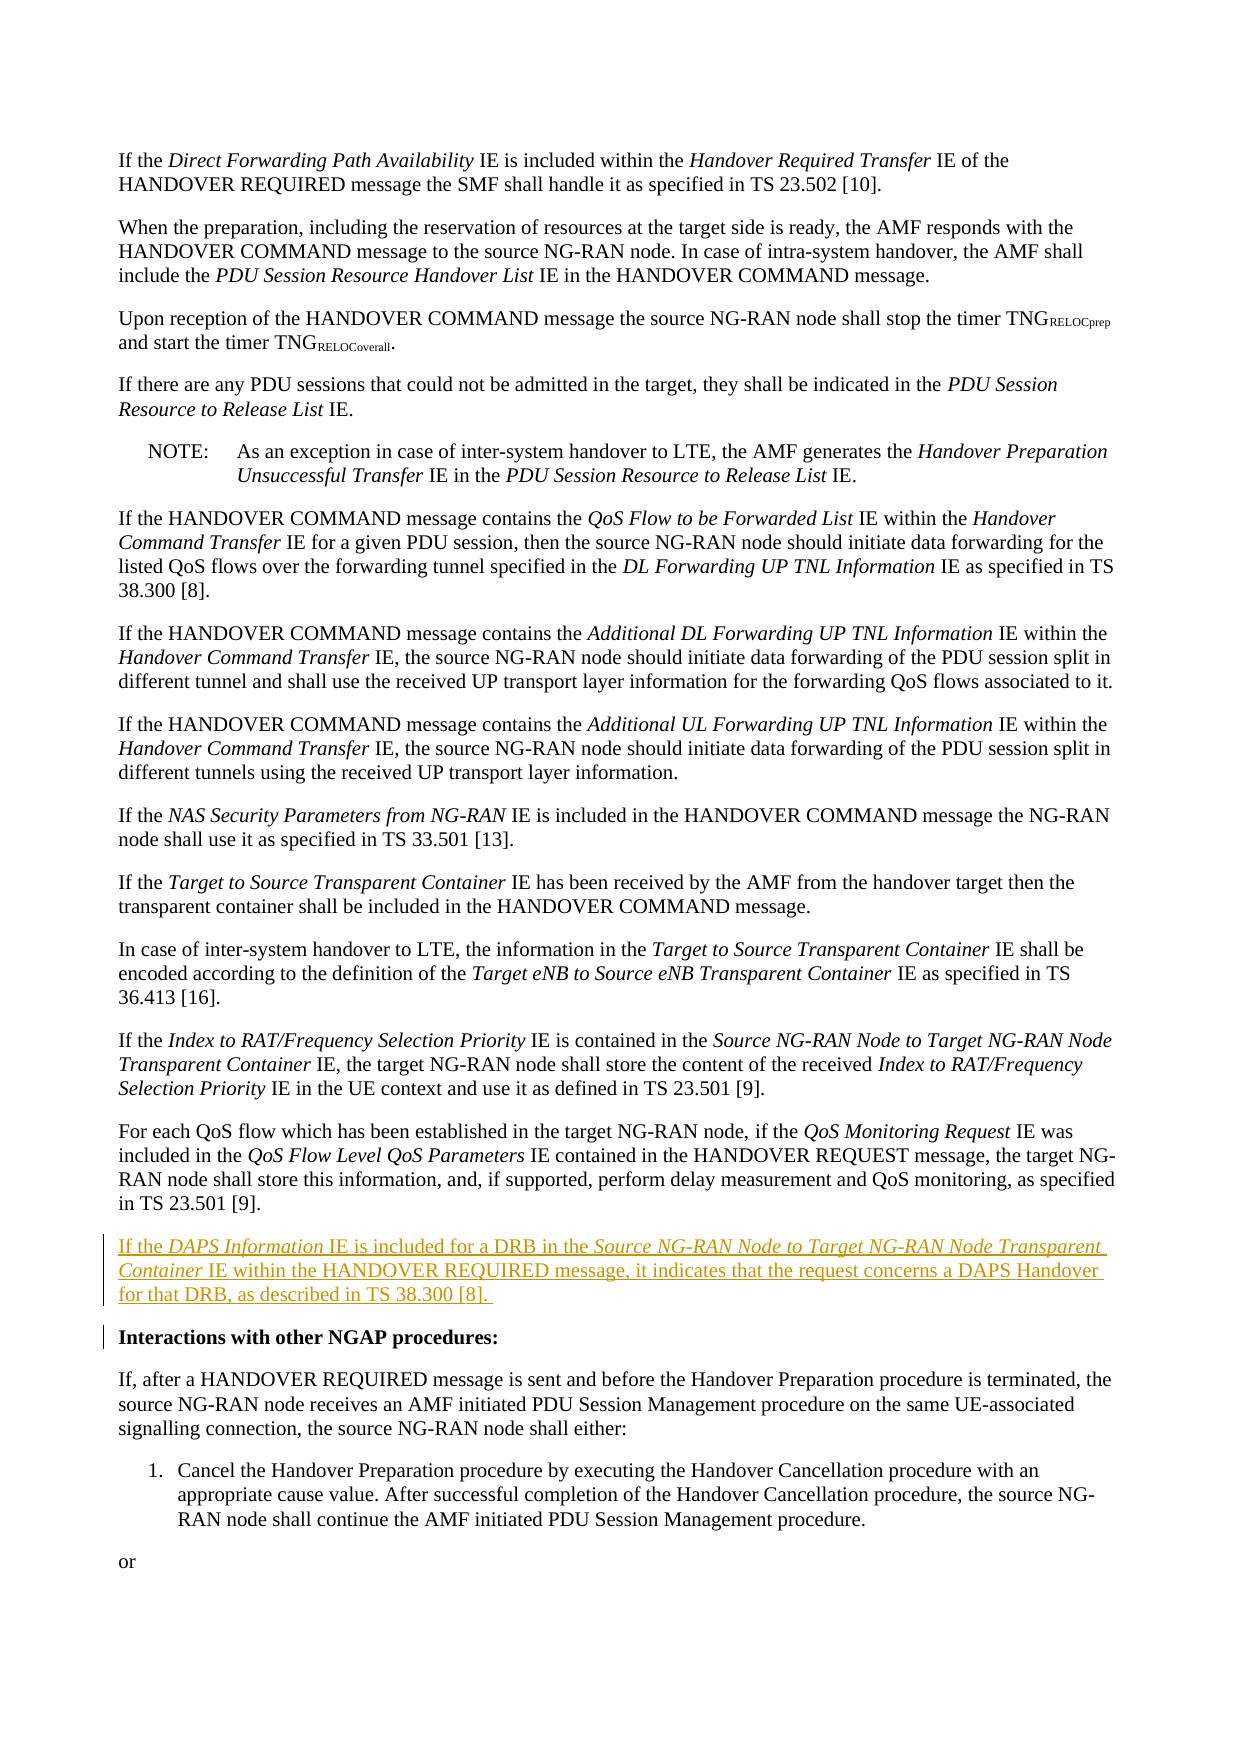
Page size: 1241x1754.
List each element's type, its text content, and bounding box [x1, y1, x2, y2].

text In case of inter-system handover to LTE, the information in the Target to Source Transparent Container IE shall be encoded according to the definition of the Target eNB to Source eNB Transparent Container IE as specified in TS 36.413 [16]. [118, 937, 1122, 1009]
text If the Direct Forwarding Path Availability IE is included within the Handover Required Transfer IE of the HANDOVER REQUIRED message the SMF shall handle it as specified in TS 23.502 [10]. [118, 148, 1122, 196]
text If the NAS Security Parameters from NG-RAN IE is included in the HANDOVER COMMAND message the NG-RAN node shall use it as specified in TS 33.501 [13]. [118, 803, 1122, 851]
text NOTE: As an exception in case of inter-system handover to LTE, the AMF generates the Handover Preparation Unsuccessful Transfer IE in the PDU Session Resource to Release List IE. [148, 439, 1122, 487]
text If the Index to RAT/Frequency Selection Priority IE is contained in the Source NG-RAN Node to Target NG-RAN Node Transparent Container IE, the target NG-RAN node shall store the content of the received Index to RAT/Frequency Selection Priority IE in the UE context and use it as defined in TS 23.501 [9]. [118, 1028, 1122, 1100]
text When the preparation, including the reservation of resources at the target side is ready, the AMF responds with the HANDOVER COMMAND message to the source NG-RAN node. In case of intra-system handover, the AMF shall include the PDU Session Resource Handover List IE in the HANDOVER COMMAND message. [118, 214, 1122, 287]
text If the Target to Source Transparent Container IE has been received by the AMF from the handover target then the transparent container shall be included in the HANDOVER COMMAND message. [118, 870, 1122, 918]
text Upon reception of the HANDOVER COMMAND message the source NG-RAN node shall stop the timer TNGRELOCprep and start the timer TNGRELOCoverall. [118, 306, 1122, 354]
text If the HANDOVER COMMAND message contains the QoS Flow to be Forwarded List IE within the Handover Command Transfer IE for a given PDU session, then the source NG-RAN node should initiate data forwarding for the listed QoS flows over the forwarding tunnel specified in the DL Forwarding UP TNL Information IE as specified in TS 38.300 [8]. [118, 506, 1122, 602]
text If the HANDOVER COMMAND message contains the Additional UL Forwarding UP TNL Information IE within the Handover Command Transfer IE, the source NG-RAN node should initiate data forwarding of the PDU session split in different tunnels using the received UP transport layer information. [118, 712, 1122, 784]
text For each QoS flow which has been established in the target NG-RAN node, if the QoS Monitoring Request IE was included in the QoS Flow Level QoS Parameters IE contained in the HANDOVER REQUEST message, the target NG-RAN node shall store this information, and, if supported, perform delay measurement and QoS monitoring, as specified in TS 23.501 [9]. [118, 1119, 1122, 1215]
text Interactions with other NGAP procedures: [118, 1324, 1122, 1349]
text 1. Cancel the Handover Preparation procedure by executing the Handover Cancellation procedure with an appropriate cause value. After successful completion of the Handover Cancellation procedure, the source NG-RAN node shall continue the AMF initiated PDU Session Management procedure. [148, 1458, 1122, 1531]
text If, after a HANDOVER REQUIRED message is sent and before the Handover Preparation procedure is terminated, the source NG-RAN node receives an AMF initiated PDU Session Management procedure on the same UE-associated signalling connection, the source NG-RAN node shall either: [118, 1367, 1122, 1439]
text or [118, 1549, 1122, 1573]
text If there are any PDU sessions that could not be admitted in the target, they shall be indicated in the PDU Session Resource to Release List IE. [118, 372, 1122, 421]
text If the HANDOVER COMMAND message contains the Additional DL Forwarding UP TNL Information IE within the Handover Command Transfer IE, the source NG-RAN node should initiate data forwarding of the PDU session split in different tunnel and shall use the received UP transport layer information for the forwarding QoS flows associated to it. [118, 621, 1122, 693]
